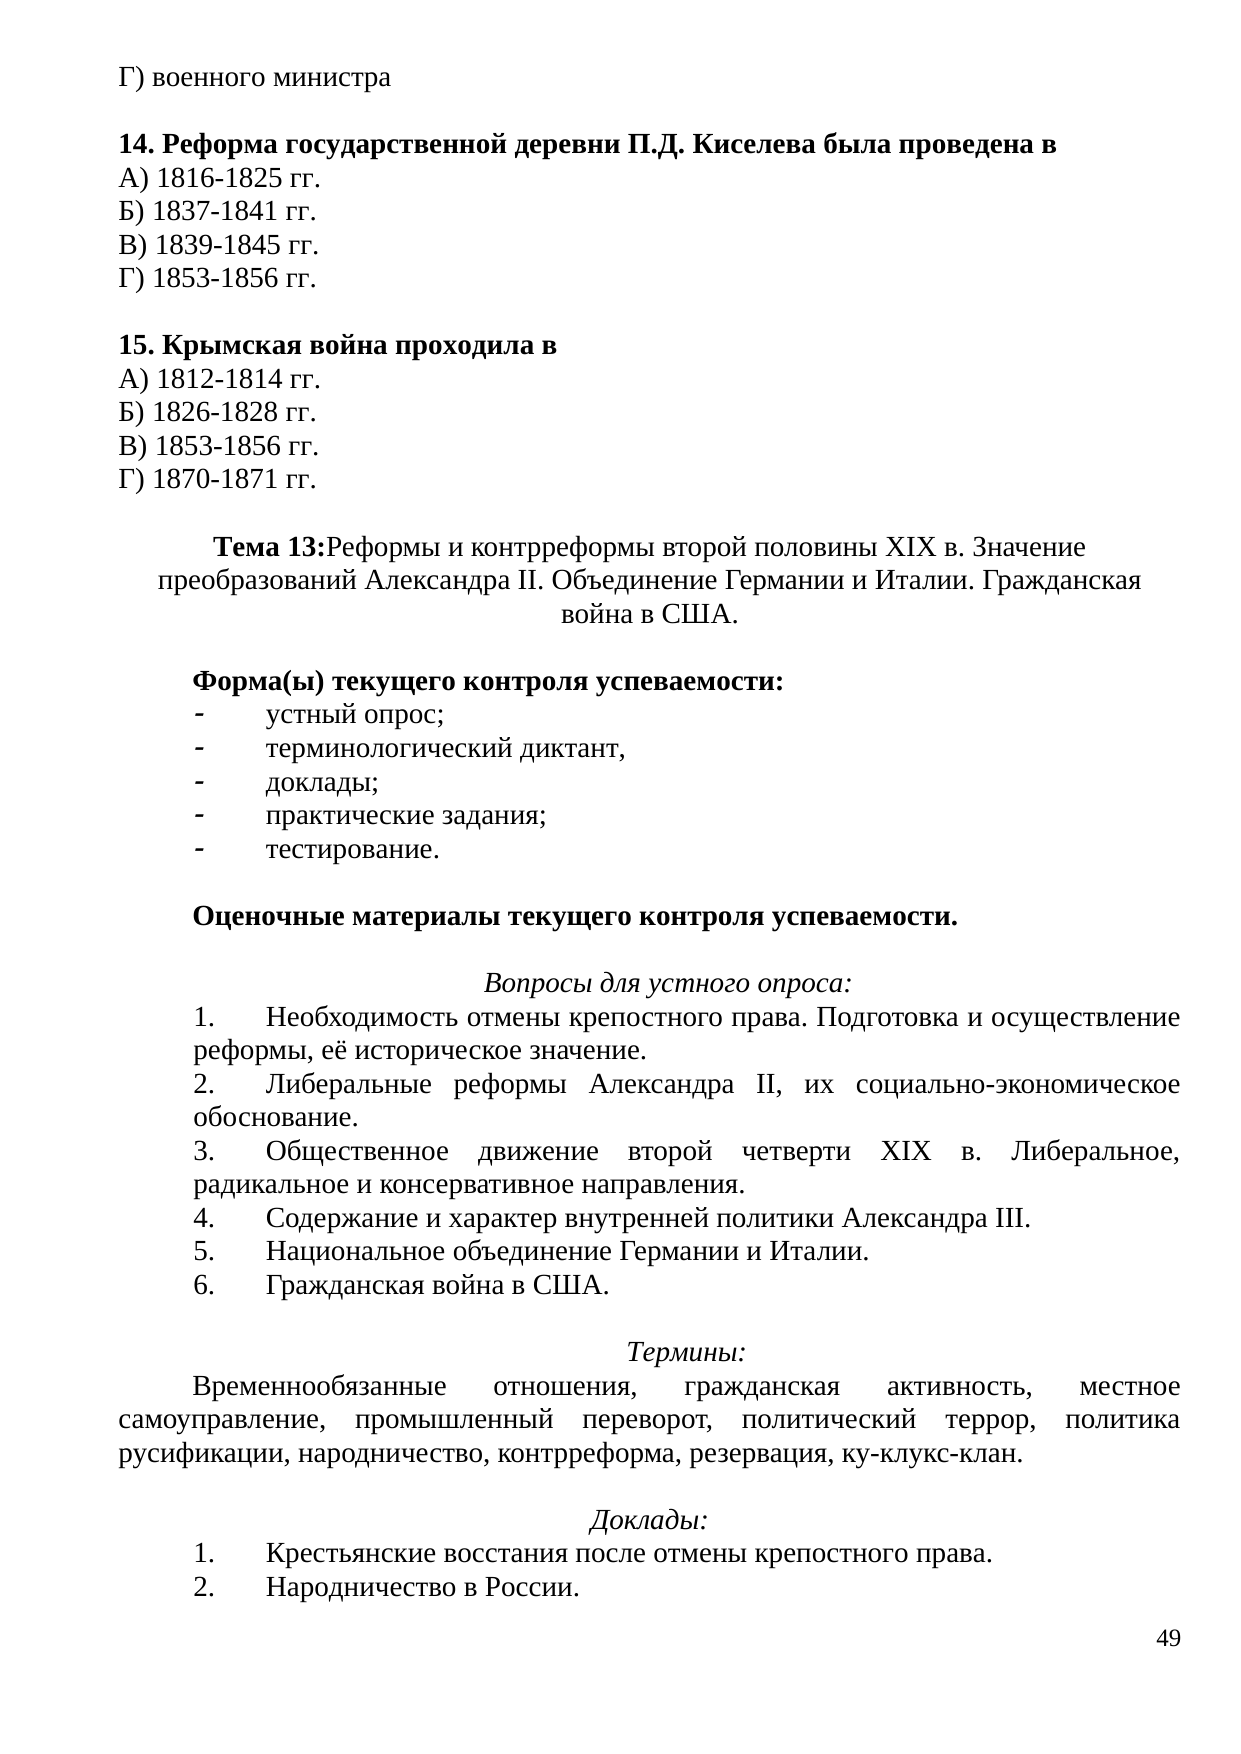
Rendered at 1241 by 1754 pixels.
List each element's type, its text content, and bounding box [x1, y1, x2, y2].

text Тема 13:Реформы и контрреформы второй половины XIX в. Значение преобразований Александра II. Объединение Германии и Италии. Гражданская война в США. [118, 529, 1181, 629]
text Б) 1837-1841 гг. [118, 193, 1181, 227]
text В) 1853-1856 гг. [118, 428, 1181, 462]
text Форма(ы) текущего контроля успеваемости: [118, 663, 1181, 696]
text 1. Крестьянские восстания после отмены крепостного права. [193, 1535, 1181, 1569]
list практические задания; [118, 797, 1181, 831]
list доклады; [118, 764, 1181, 797]
list тестирование. [118, 831, 1181, 864]
text Оценочные материалы текущего контроля успеваемости. [118, 898, 1181, 932]
text Вопросы для устного опроса: [156, 965, 1181, 999]
text Г) 1853-1856 гг. [118, 260, 1181, 294]
list устный опрос; [118, 696, 1181, 730]
text 6. Гражданская война в США. [193, 1267, 1181, 1301]
text Термины: [118, 1334, 1181, 1368]
text 4. Содержание и характер внутренней политики Александра III. [193, 1200, 1181, 1233]
text В) 1839-1845 гг. [118, 227, 1181, 260]
text 3. Общественное движение второй четверти XIX в. Либеральное, радикальное и консервативное направления. [193, 1133, 1181, 1200]
text Г) 1870-1871 гг. [118, 462, 1181, 495]
text 14. Реформа государственной деревни П.Д. Киселева была проведена в [118, 126, 1181, 160]
text Б) 1826-1828 гг. [118, 394, 1181, 428]
text 5. Национальное объединение Германии и Италии. [193, 1233, 1181, 1267]
text 2. Народничество в России. [193, 1569, 1181, 1602]
text 1. Необходимость отмены крепостного права. Подготовка и осуществление реформы, её историческое значение. [193, 999, 1181, 1066]
text 2. Либеральные реформы Александра II, их социально-экономическое обоснование. [193, 1066, 1181, 1133]
text Доклады: [118, 1502, 1181, 1535]
list терминологический диктант, [118, 730, 1181, 764]
text А) 1812-1814 гг. [118, 361, 1181, 394]
text Временнообязанные отношения, гражданская активность, местное самоуправление, промышленный переворот, политический террор, политика русификации, народничество, контрреформа, резервация, ку-клукс-клан. [118, 1368, 1181, 1468]
text Г) военного министра [118, 59, 1181, 93]
text 15. Крымская война проходила в [118, 327, 1181, 361]
text А) 1816-1825 гг. [118, 160, 1181, 193]
